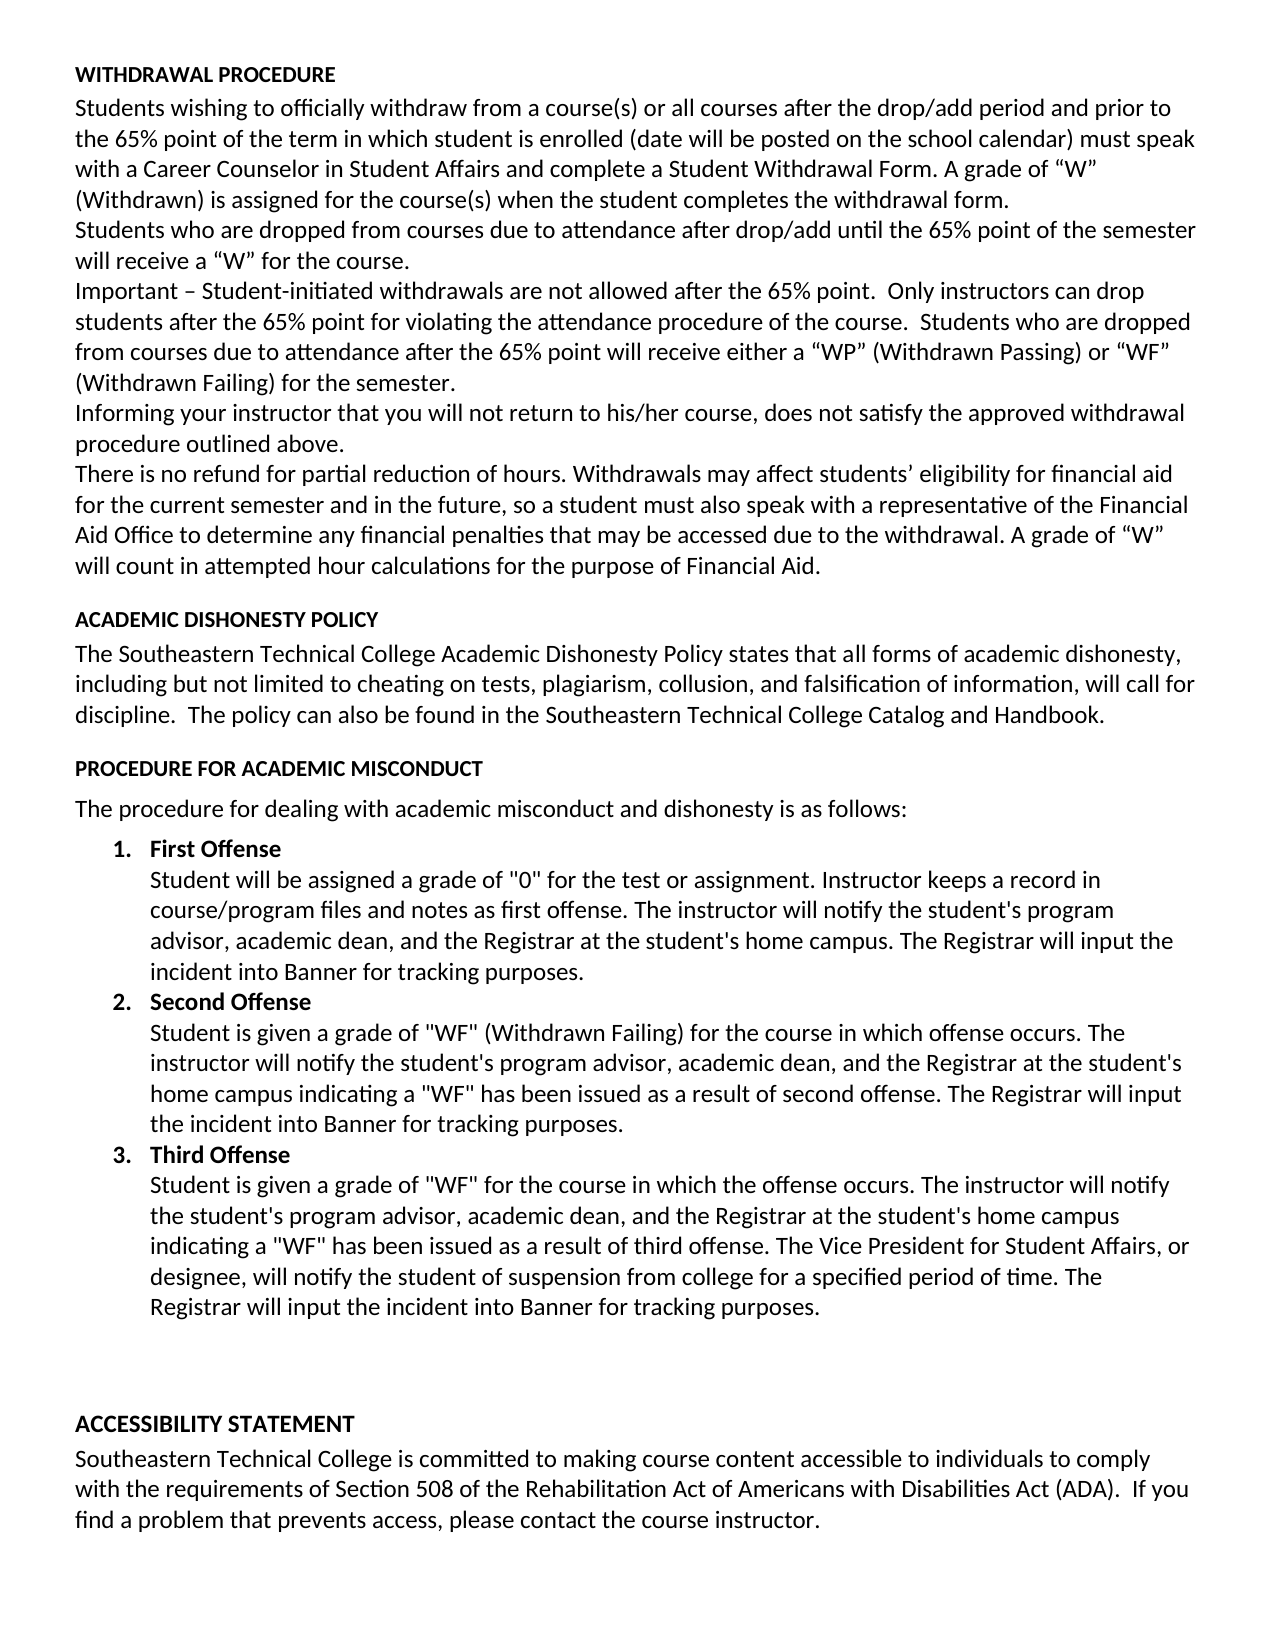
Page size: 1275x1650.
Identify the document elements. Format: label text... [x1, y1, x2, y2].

text The procedure for dealing with academic misconduct and dishonesty is as follows: [75, 793, 1200, 823]
subtitle ACADEMIC DISHONESTY POLICY [75, 606, 1200, 633]
subtitle Withdrawal Procedure [75, 60, 1200, 88]
text There is no refund for partial reduction of hours. Withdrawals may affect students’ eligibility for financial aid for the current semester and in the future, so a student must also speak with a representative of the Financial Aid Office to determine any financial penalties that may be accessed due to the withdrawal. A grade of “W” will count in attempted hour calculations for the purpose of Financial Aid. [75, 458, 1200, 581]
text accessibility Statement [75, 1408, 1200, 1438]
text Students who are dropped from courses due to attendance after drop/add until the 65% point of the semester will receive a “W” for the course. [75, 214, 1200, 275]
text Important – Student-initiated withdrawals are not allowed after the 65% point. Only instructors can drop students after the 65% point for violating the attendance procedure of the course. Students who are dropped from courses due to attendance after the 65% point will receive either a “WP” (Withdrawn Passing) or “WF” (Withdrawn Failing) for the semester. [75, 275, 1200, 397]
subtitle Procedure for Academic Misconduct [75, 754, 1200, 782]
text The Southeastern Technical College Academic Dishonesty Policy states that all forms of academic dishonesty, including but not limited to cheating on tests, plagiarism, collusion, and falsification of information, will call for discipline. The policy can also be found in the Southeastern Technical College Catalog and Handbook. [75, 638, 1200, 729]
text Student will be assigned a grade of "0" for the test or assignment. Instructor keeps a record in course/program files and notes as first offense. The instructor will notify the student's program advisor, academic dean, and the Registrar at the student's home campus. The Registrar will input the incident into Banner for tracking purposes. [150, 864, 1200, 986]
text Southeastern Technical College is committed to making course content accessible to individuals to comply with the requirements of Section 508 of the Rehabilitation Act of Americans with Disabilities Act (ADA). If you find a problem that prevents access, please contact the course instructor. [75, 1443, 1200, 1534]
list Second Offense [112, 986, 1200, 1017]
list First Offense [112, 834, 1200, 864]
text Informing your instructor that you will not return to his/her course, does not satisfy the approved withdrawal procedure outlined above. [75, 397, 1200, 458]
text Students wishing to officially withdraw from a course(s) or all courses after the drop/add period and prior to the 65% point of the term in which student is enrolled (date will be posted on the school calendar) must speak with a Career Counselor in Student Affairs and complete a Student Withdrawal Form. A grade of “W” (Withdrawn) is assigned for the course(s) when the student completes the withdrawal form. [75, 92, 1200, 214]
list Third Offense [112, 1139, 1200, 1169]
text Student is given a grade of "WF" (Withdrawn Failing) for the course in which offense occurs. The instructor will notify the student's program advisor, academic dean, and the Registrar at the student's home campus indicating a "WF" has been issued as a result of second offense. The Registrar will input the incident into Banner for tracking purposes. [150, 1017, 1200, 1139]
text Student is given a grade of "WF" for the course in which the offense occurs. The instructor will notify the student's program advisor, academic dean, and the Registrar at the student's home campus indicating a "WF" has been issued as a result of third offense. The Vice President for Student Affairs, or designee, will notify the student of suspension from college for a specified period of time. The Registrar will input the incident into Banner for tracking purposes. [150, 1169, 1200, 1322]
